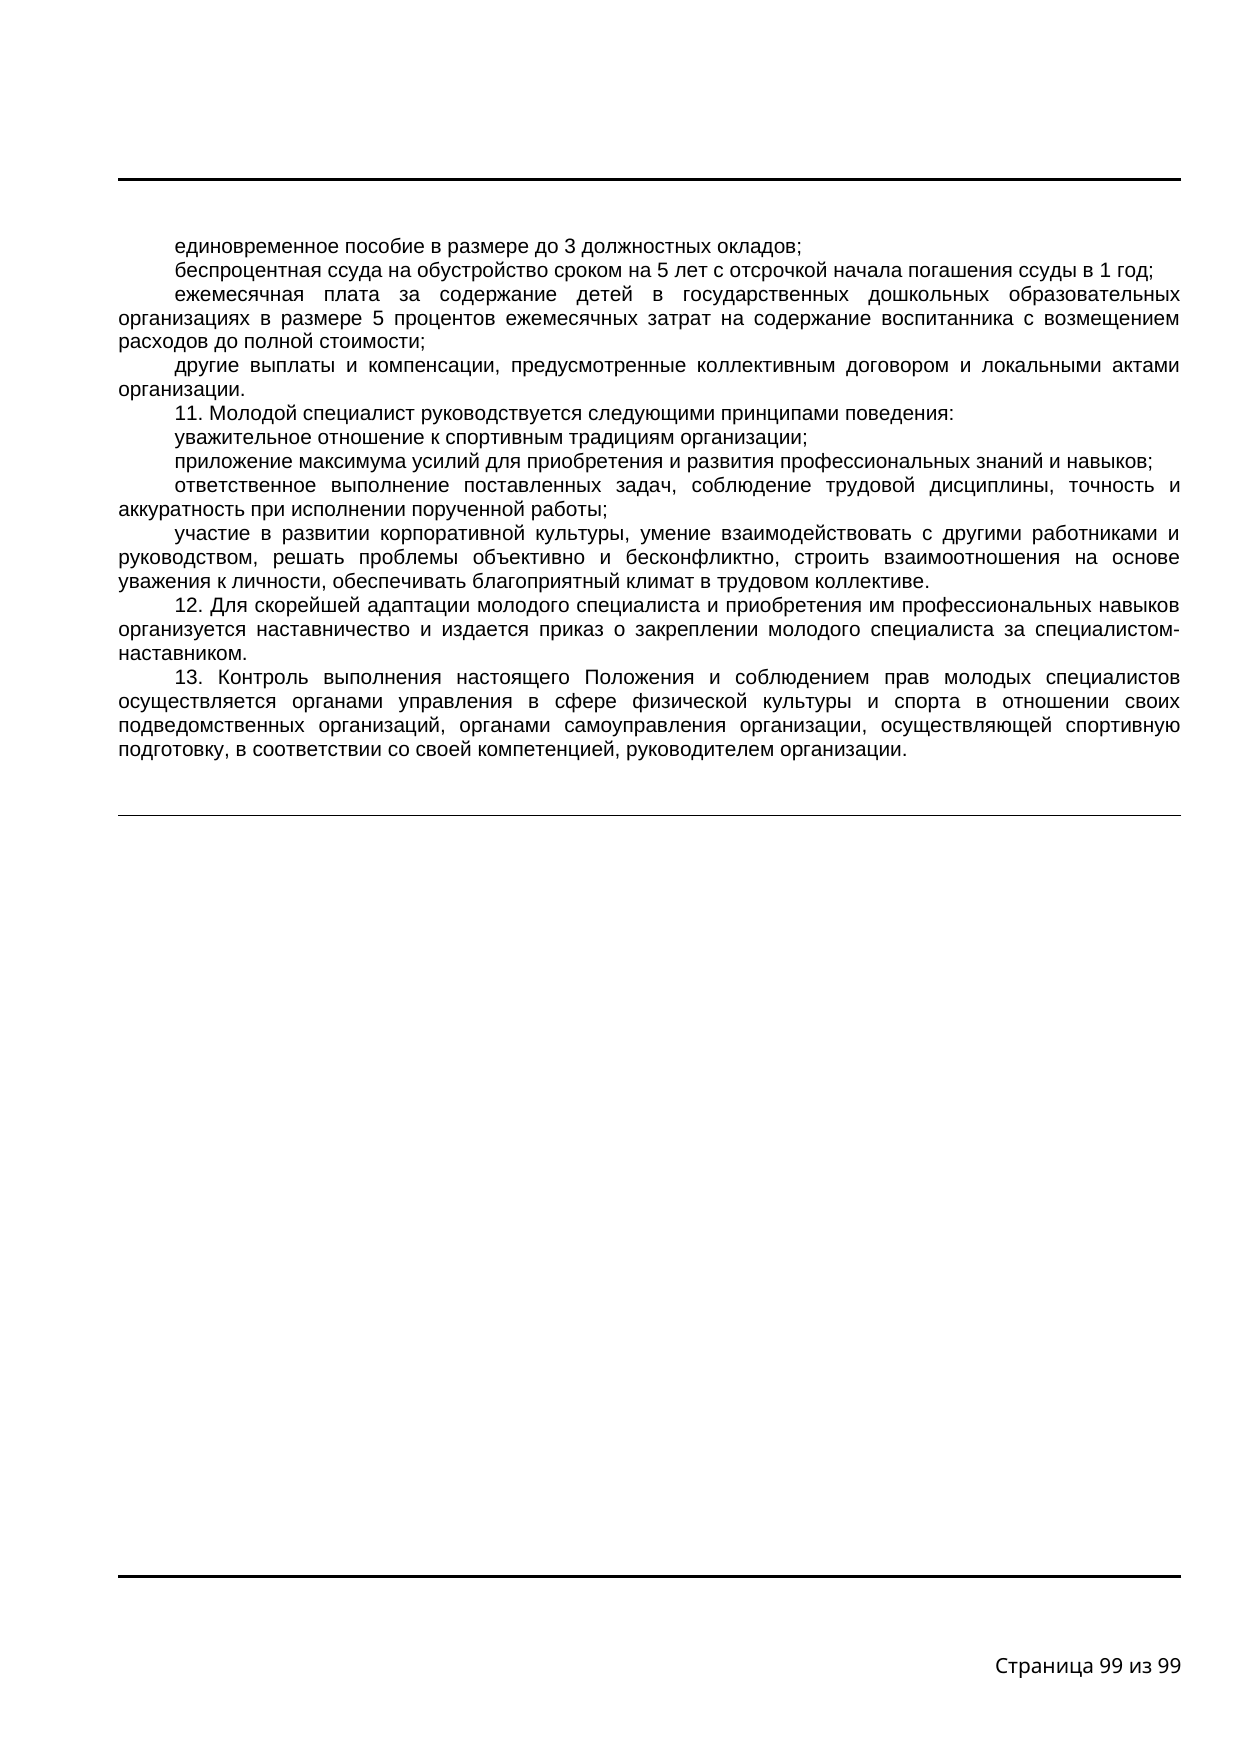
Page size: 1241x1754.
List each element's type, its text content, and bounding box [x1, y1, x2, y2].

text 11. Молодой специалист руководствуется следующими принципами поведения: [118, 401, 1181, 425]
text уважительное отношение к спортивным традициям организации; [118, 425, 1181, 449]
text ответственное выполнение поставленных задач, соблюдение трудовой дисциплины, точность и аккуратность при исполнении порученной работы; [118, 473, 1181, 521]
text 13. Контроль выполнения настоящего Положения и соблюдением прав молодых специалистов осуществляется органами управления в сфере физической культуры и спорта в отношении своих подведомственных организаций, органами самоуправления организации, осуществляющей спортивную подготовку, в соответствии со своей компетенцией, руководителем организации. [118, 665, 1181, 761]
text беспроцентная ссуда на обустройство сроком на 5 лет с отсрочкой начала погашения ссуды в 1 год; [118, 257, 1181, 281]
text единовременное пособие в размере до 3 должностных окладов; [118, 233, 1181, 257]
text 12. Для скорейшей адаптации молодого специалиста и приобретения им профессиональных навыков организуется наставничество и издается приказ о закреплении молодого специалиста за специалистом-наставником. [118, 593, 1181, 665]
text другие выплаты и компенсации, предусмотренные коллективным договором и локальными актами организации. [118, 353, 1181, 401]
text участие в развитии корпоративной культуры, умение взаимодействовать с другими работниками и руководством, решать проблемы объективно и бесконфликтно, строить взаимоотношения на основе уважения к личности, обеспечивать благоприятный климат в трудовом коллективе. [118, 521, 1181, 593]
text ежемесячная плата за содержание детей в государственных дошкольных образовательных организациях в размере 5 процентов ежемесячных затрат на содержание воспитанника с возмещением расходов до полной стоимости; [118, 281, 1181, 353]
text приложение максимума усилий для приобретения и развития профессиональных знаний и навыков; [118, 449, 1181, 473]
